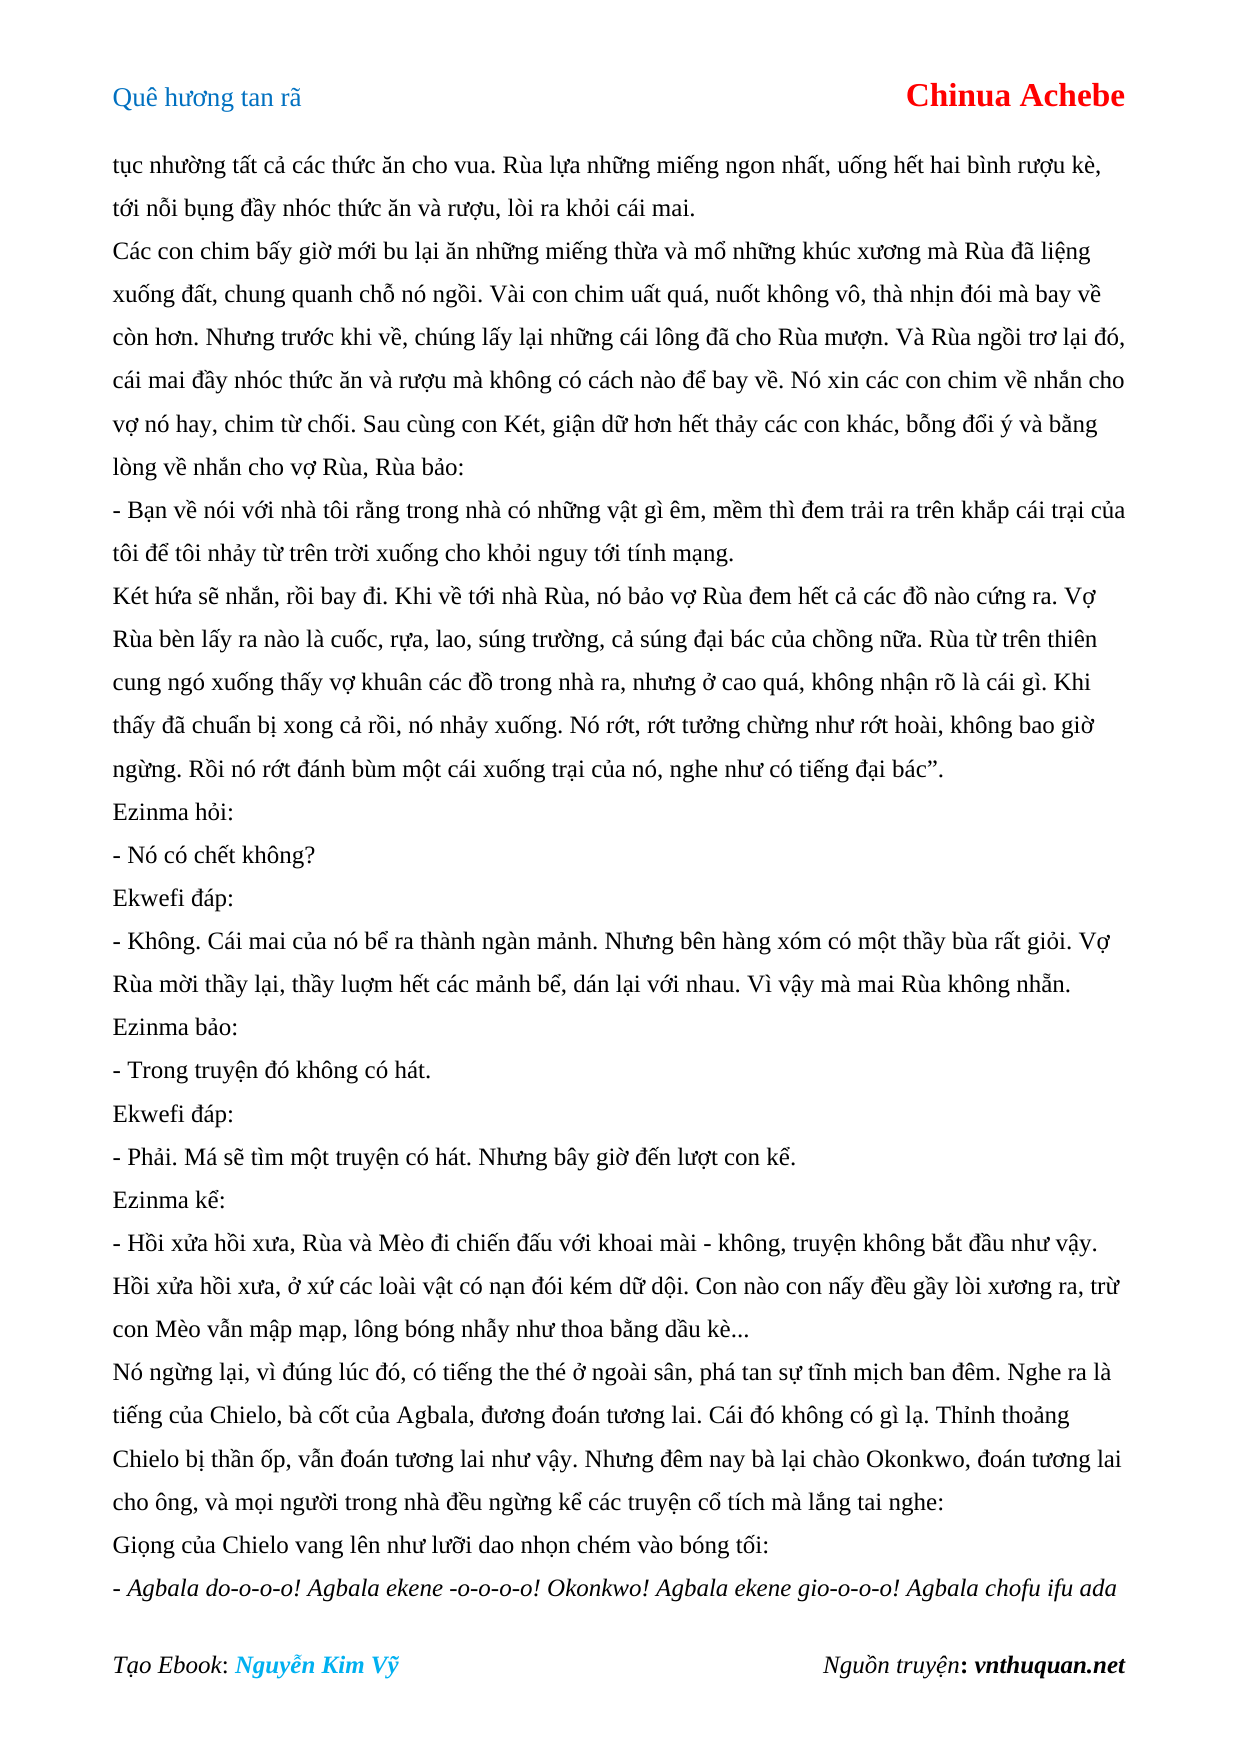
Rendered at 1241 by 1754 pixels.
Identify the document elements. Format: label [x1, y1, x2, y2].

text [112, 150, 1128, 1602]
